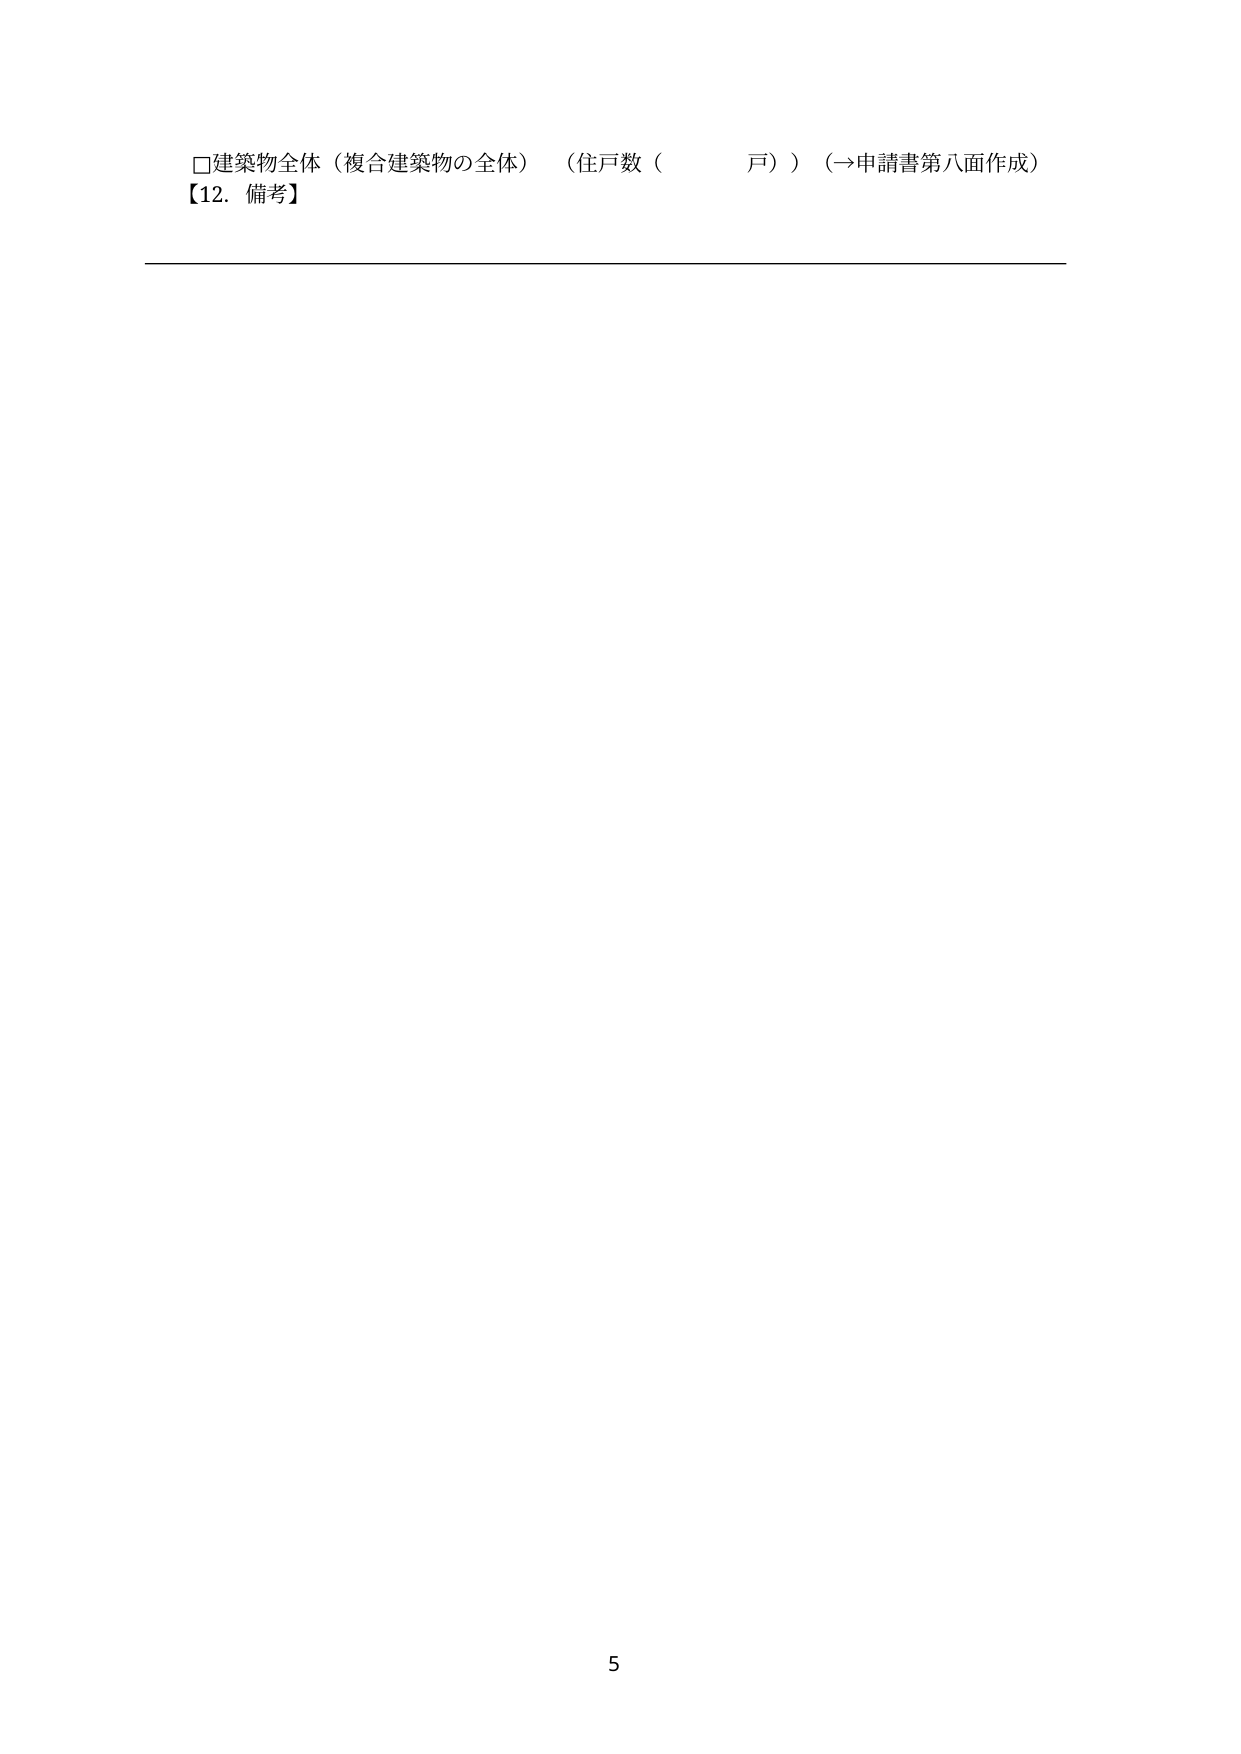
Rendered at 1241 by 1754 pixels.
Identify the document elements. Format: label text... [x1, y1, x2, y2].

text 【12．備考】 [177, 177, 1109, 209]
text □建築物全体（複合建築物の全体） （住戸数（ 戸））（→申請書第八面作成） [191, 146, 1109, 177]
